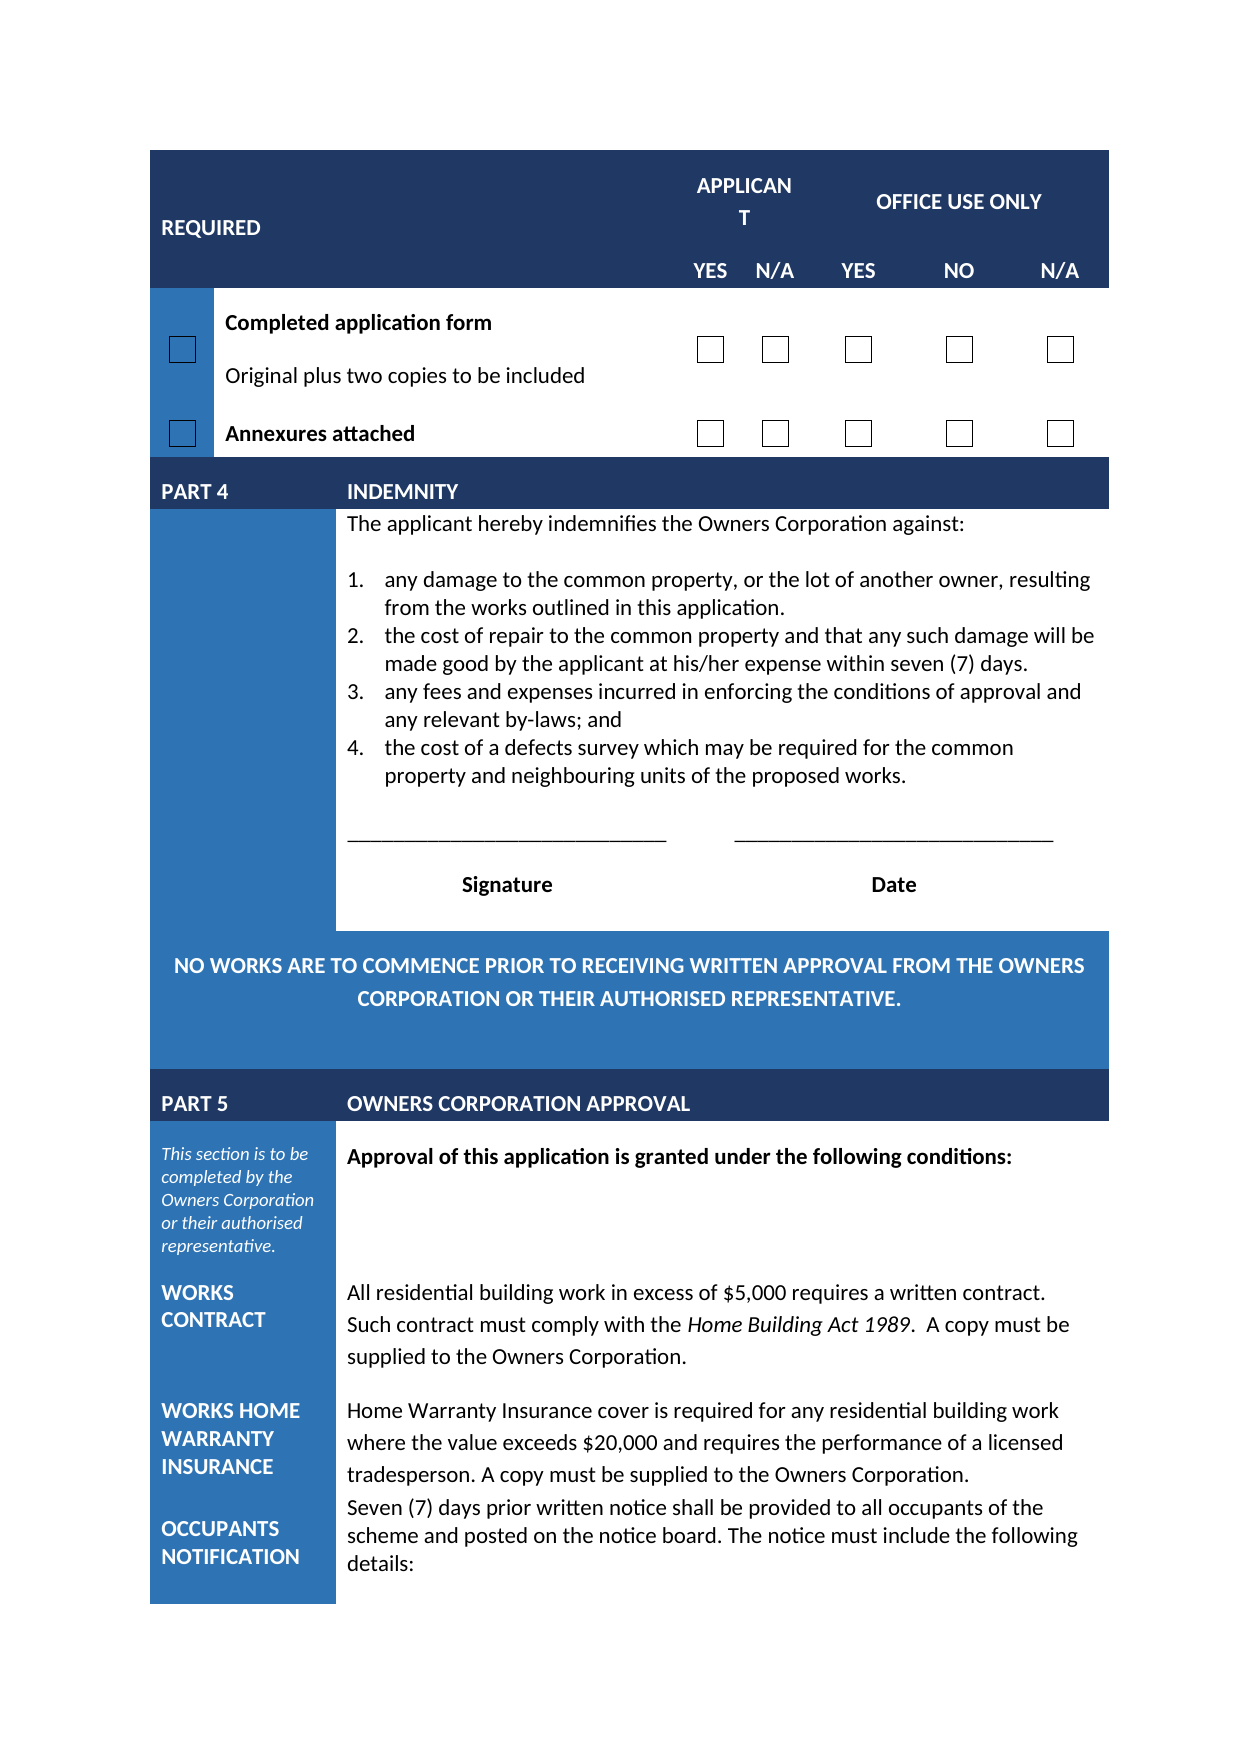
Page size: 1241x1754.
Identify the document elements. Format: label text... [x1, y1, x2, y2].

table_cell INDEMNITY [336, 457, 1109, 509]
table_cell YES [680, 235, 741, 288]
table_cell Annexures attached [214, 393, 680, 457]
table_cell WORKS HOME WARRANTY INSURANCE [150, 1375, 336, 1493]
table_cell [809, 288, 908, 393]
table_cell [680, 288, 741, 393]
table_cell The applicant hereby indemnifies the Owners Corporation against: any damage to the common property, or the lot of another owner, resulting from the works outlined in this application. the cost of repair to the common property and that any such damage will be made good by the applicant at his/her expense within seven (7) days. any fees and expenses incurred in enforcing the conditions of approval and any relevant by-laws; and the cost of a defects survey which may be required for the common property and neighbouring units of the proposed works. [336, 509, 1109, 789]
table_cell REQUIRED [150, 150, 680, 288]
table_cell PART 5 [150, 1069, 336, 1121]
table_cell [908, 288, 1010, 393]
table_cell OFFICE USE ONLY [809, 150, 1109, 235]
table_cell [1010, 288, 1109, 393]
table_cell APPLICANT [680, 150, 809, 235]
table_cell Approval of this application is granted under the following conditions: [336, 1121, 1109, 1257]
table_cell N/A [1010, 235, 1109, 288]
table_cell [1010, 393, 1109, 457]
table_cell Home Warranty Insurance cover is required for any residential building work where the value exceeds $20,000 and requires the performance of a licensed tradesperson. A copy must be supplied to the Owners Corporation. [336, 1375, 1109, 1493]
table_cell ____________________________ Signature [336, 790, 679, 931]
table_cell [741, 288, 809, 393]
table_cell NO WORKS ARE TO COMMENCE PRIOR TO RECEIVING WRITTEN APPROVAL FROM THE OWNERS CORPORATION OR THEIR AUTHORISED REPRESENTATIVE. [150, 931, 1109, 1069]
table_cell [336, 1493, 1109, 1604]
table_cell [150, 393, 214, 457]
table_cell Completed application form Original plus two copies to be included [214, 288, 680, 393]
table_cell [150, 288, 214, 393]
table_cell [150, 1493, 336, 1604]
table_cell WORKS CONTRACT [150, 1257, 336, 1375]
table_cell [680, 393, 741, 457]
table_cell OWNERS CORPORATION APPROVAL [336, 1069, 1109, 1121]
table_cell NO [908, 235, 1010, 288]
table_cell YES [809, 235, 908, 288]
table_cell All residential building work in excess of $5,000 requires a written contract. Such contract must comply with the Home Building Act 1989. A copy must be supplied to the Owners Corporation. [336, 1257, 1109, 1375]
table_cell [150, 509, 336, 931]
table_cell [809, 393, 908, 457]
table_cell This section is to be completed by the Owners Corporation or their authorised representative. [150, 1121, 336, 1257]
table_cell [741, 393, 809, 457]
table_cell N/A [741, 235, 809, 288]
table_cell ____________________________ Date [679, 790, 1109, 931]
table_cell PART 4 [150, 457, 336, 509]
table_cell [908, 393, 1010, 457]
